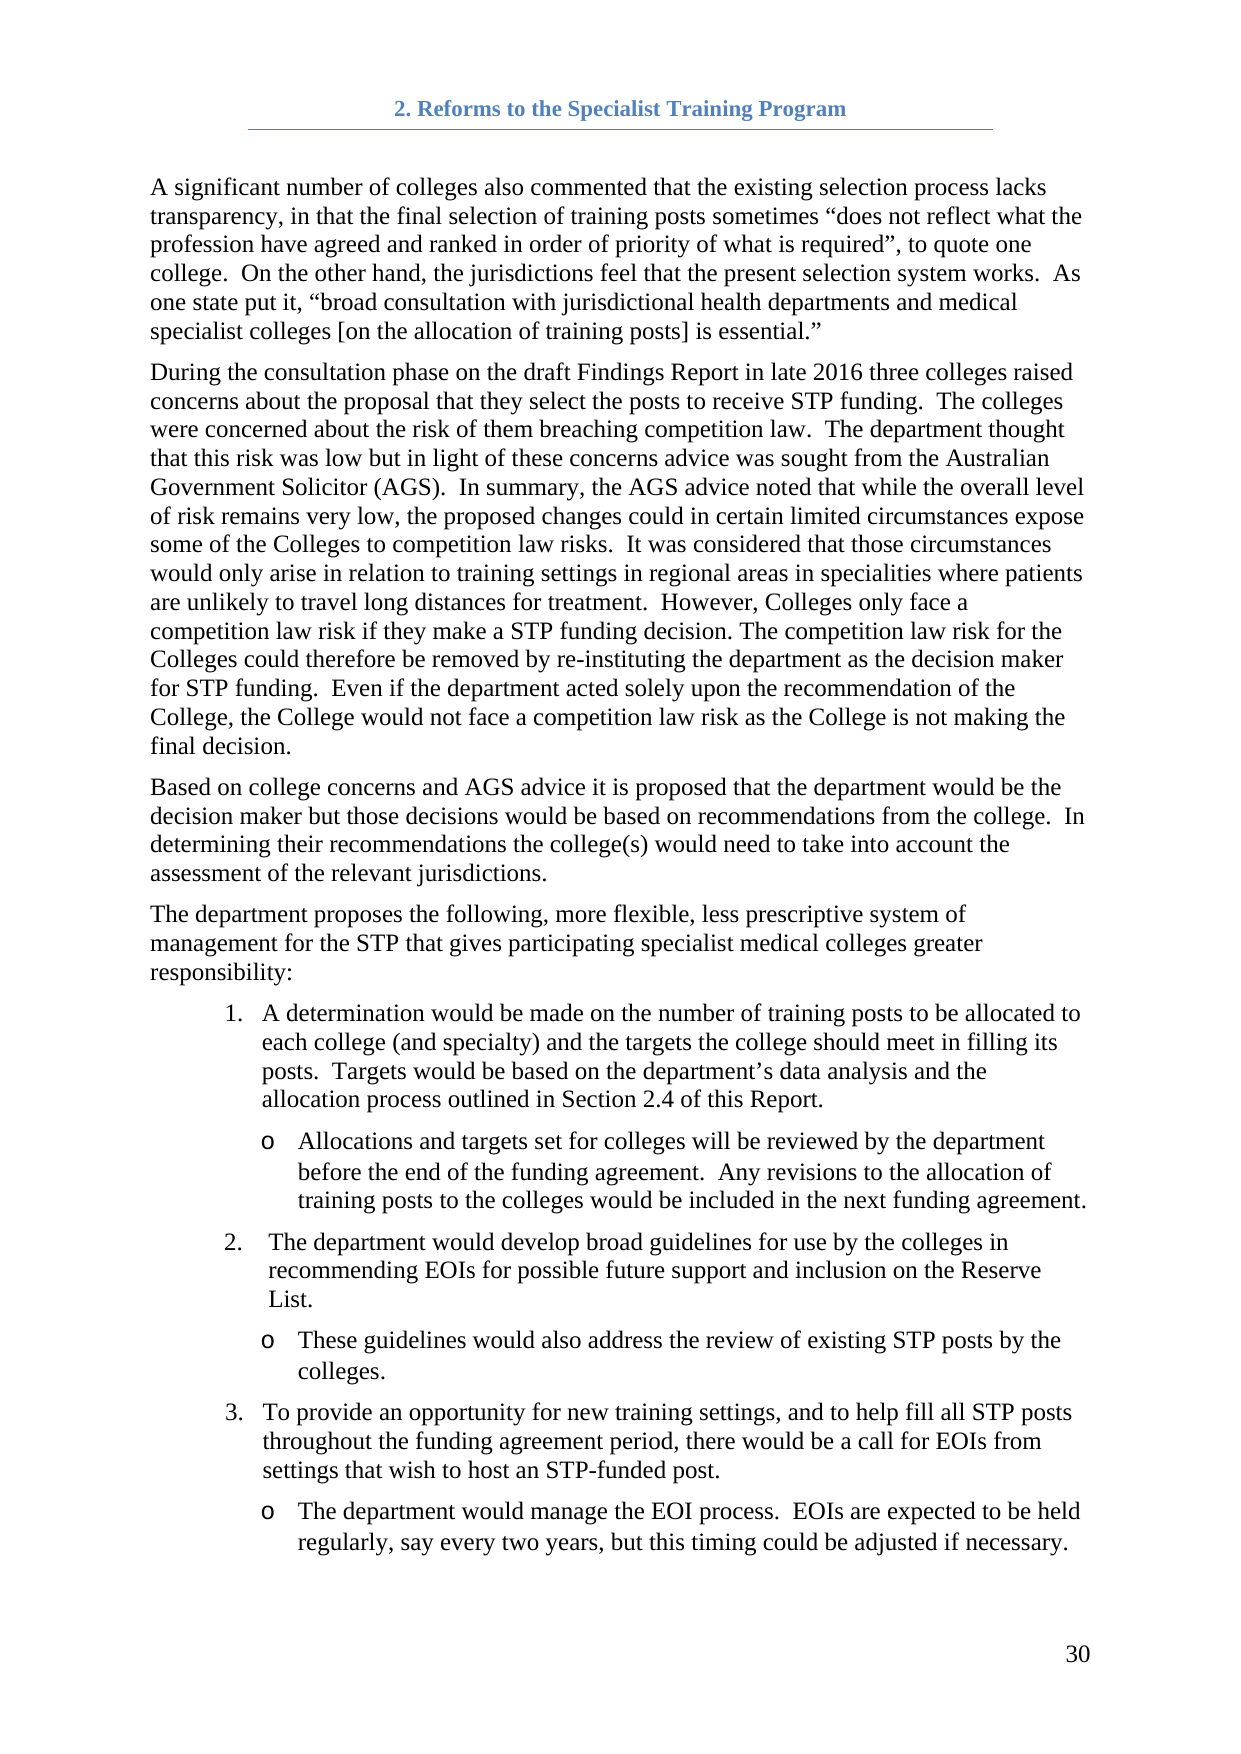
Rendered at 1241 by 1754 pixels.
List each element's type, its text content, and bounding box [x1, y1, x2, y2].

list Allocations and targets set for colleges will be reviewed by the department before the end of the funding agreement. Any revisions to the allocation of training posts to the colleges would be included in the next funding agreement. [260, 1126, 1090, 1214]
list A determination would be made on the number of training posts to be allocated to each college (and specialty) and the targets the college should meet in filling its posts. Targets would be based on the department’s data analysis and the allocation process outlined in Section 2.4 of this Report. [224, 998, 1090, 1113]
text The department proposes the following, more flexible, less prescriptive system of management for the STP that gives participating specialist medical colleges greater responsibility: [150, 899, 1090, 986]
text During the consultation phase on the draft Findings Report in late 2016 three colleges raised concerns about the proposal that they select the posts to receive STP funding. The colleges were concerned about the risk of them breaching competition law. The department thought that this risk was low but in light of these concerns advice was sought from the Australian Government Solicitor (AGS). In summary, the AGS advice noted that while the overall level of risk remains very low, the proposed changes could in certain limited circumstances expose some of the Colleges to competition law risks. It was considered that those circumstances would only arise in relation to training settings in regional areas in specialities where patients are unlikely to travel long distances for treatment. However, Colleges only face a competition law risk if they make a STP funding decision. The competition law risk for the Colleges could therefore be removed by re-instituting the department as the decision maker for STP funding. Even if the department acted solely upon the recommendation of the College, the College would not face a competition law risk as the College is not making the final decision. [150, 357, 1090, 759]
list These guidelines would also address the review of existing STP posts by the colleges. [260, 1325, 1090, 1385]
list The department would manage the EOI process. EOIs are expected to be held regularly, say every two years, but this timing could be adjusted if necessary. [260, 1496, 1090, 1556]
text Based on college concerns and AGS advice it is proposed that the department would be the decision maker but those decisions would be based on recommendations from the college. In determining their recommendations the college(s) would need to take into account the assessment of the relevant jurisdictions. [150, 772, 1090, 887]
text A significant number of colleges also commented that the existing selection process lacks transparency, in that the final selection of training posts sometimes “does not reflect what the profession have agreed and ranked in order of priority of what is required”, to quote one college. On the other hand, the jurisdictions feel that the present selection system works. As one state put it, “broad consultation with jurisdictional health departments and medical specialist colleges [on the allocation of training posts] is essential.” [150, 172, 1090, 344]
list The department would develop broad guidelines for use by the colleges in recommending EOIs for possible future support and inclusion on the Reserve List. [224, 1227, 1090, 1313]
list To provide an opportunity for new training settings, and to help fill all STP posts throughout the funding agreement period, there would be a call for EOIs from settings that wish to host an STP-funded post. [225, 1397, 1090, 1484]
